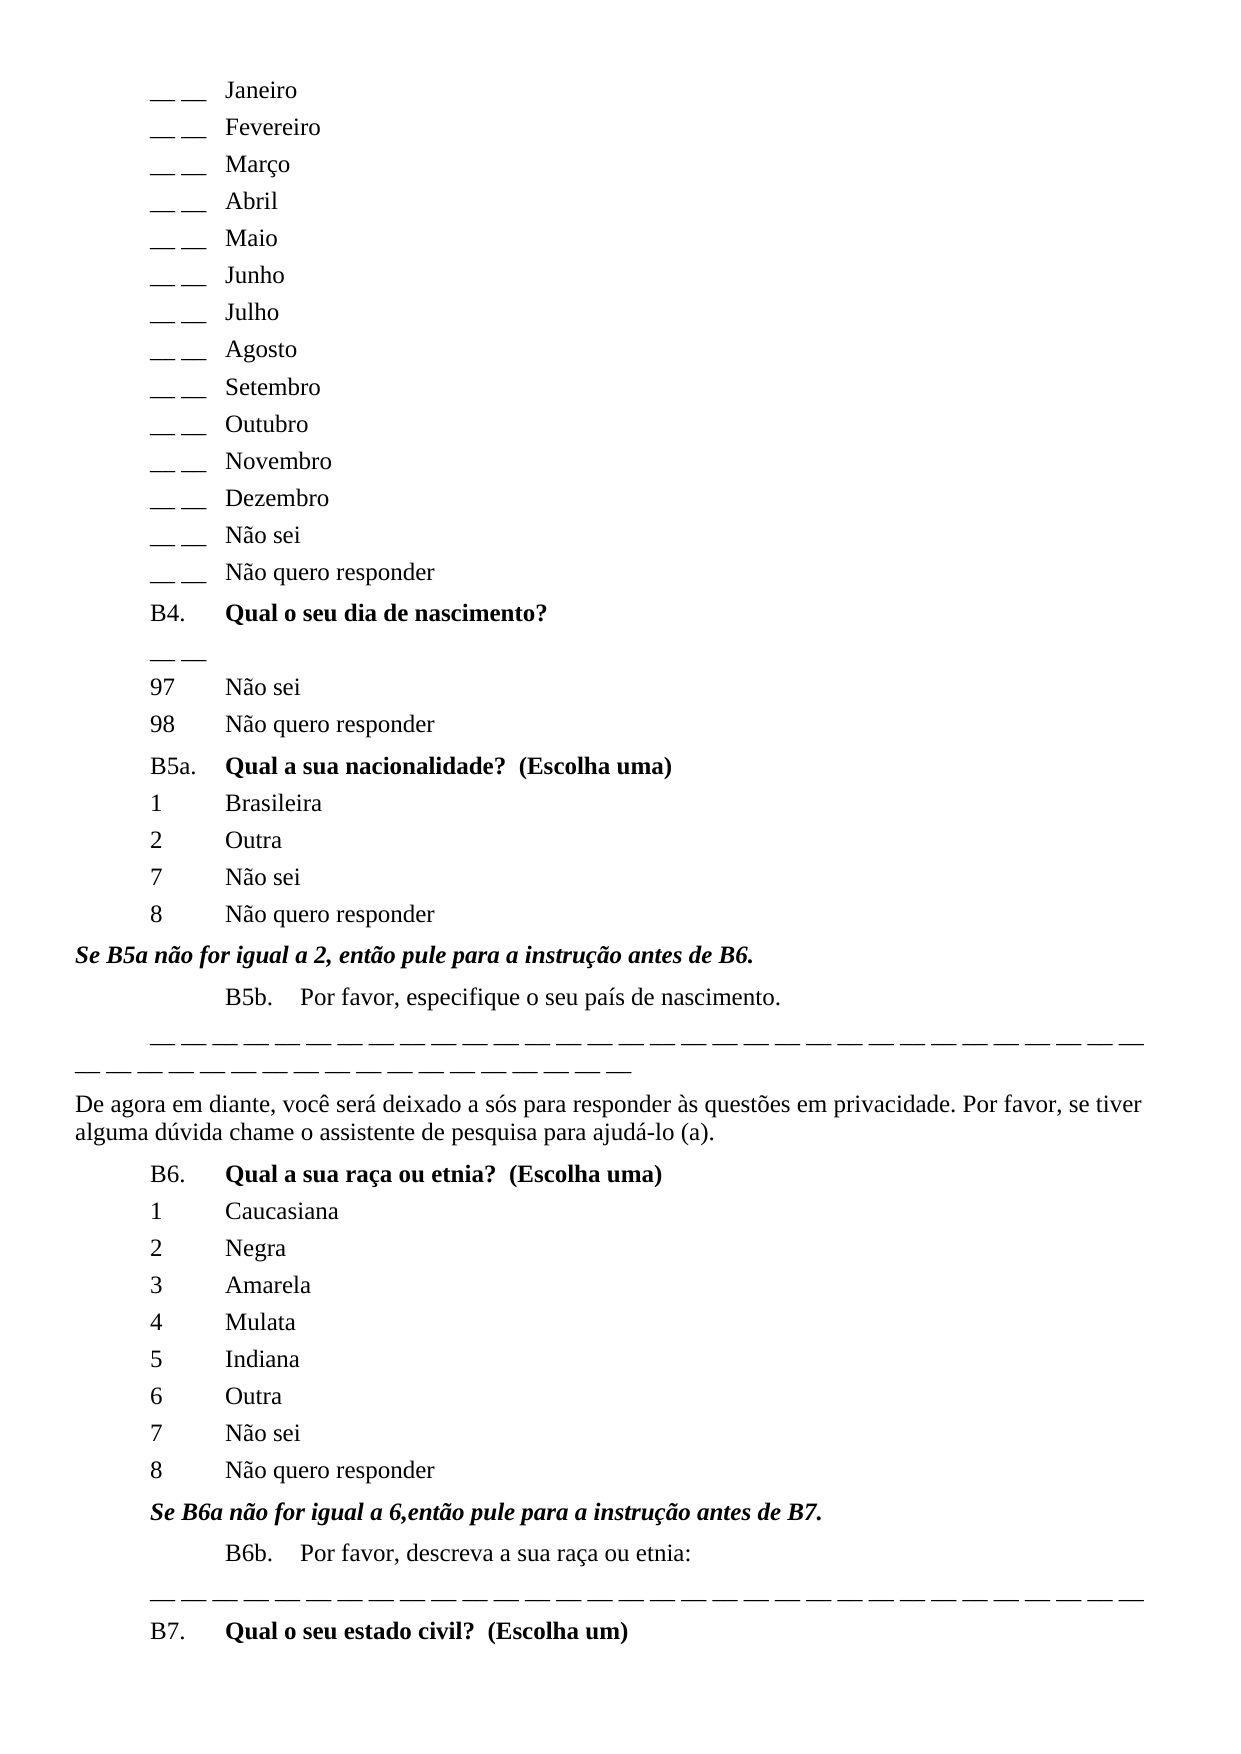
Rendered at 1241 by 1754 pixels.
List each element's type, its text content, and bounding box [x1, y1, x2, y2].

text 6 Outra [75, 1381, 1165, 1410]
text __ __ Janeiro [75, 75, 1165, 104]
text __ __ Não quero responder [75, 557, 1165, 586]
text __ __ Dezembro [75, 483, 1165, 512]
text 2 Negra [75, 1233, 1165, 1262]
text B4. Qual o seu dia de nascimento? [150, 598, 1165, 627]
text 7 Não sei [75, 862, 1165, 891]
text __ __ Abril [75, 186, 1165, 215]
text 1 Caucasiana [75, 1196, 1165, 1224]
text B6b. Por favor, descreva a sua raça ou etnia: [225, 1538, 1165, 1567]
text 4 Mulata [75, 1307, 1165, 1336]
text 8 Não quero responder [75, 899, 1165, 928]
text 1 Brasileira [75, 788, 1165, 817]
text __ __ Junho [75, 260, 1165, 289]
text __ __ Setembro [75, 372, 1165, 400]
text __ __ Março [75, 149, 1165, 178]
text B6. Qual a sua raça ou etnia? (Escolha uma) [150, 1159, 1165, 1187]
text B5a. Qual a sua nacionalidade? (Escolha uma) [150, 751, 1165, 779]
text __ __ __ __ __ __ __ __ __ __ __ __ __ __ __ __ __ __ __ __ __ __ __ __ __ __ __ __ __ __ __ __ __ __ __ __ __ __ __ __ __ __ __ __ __ __ __ __ __ __ [75, 1019, 1165, 1076]
text B7. Qual o seu estado civil? (Escolha um) [150, 1616, 1165, 1645]
text __ __ Não sei [75, 520, 1165, 549]
text __ __ Outubro [75, 409, 1165, 437]
text __ __ Julho [75, 297, 1165, 326]
text 5 Indiana [75, 1344, 1165, 1373]
text __ __ __ __ __ __ __ __ __ __ __ __ __ __ __ __ __ __ __ __ __ __ __ __ __ __ __ __ __ __ __ __ [75, 1575, 1165, 1604]
text __ __ Agosto [75, 334, 1165, 363]
text __ __ Fevereiro [75, 112, 1165, 141]
text 3 Amarela [75, 1270, 1165, 1299]
text B5b. Por favor, especifique o seu país de nascimento. [225, 982, 1165, 1010]
text 2 Outra [75, 825, 1165, 854]
text De agora em diante, você será deixado a sós para responder às questões favor, se tiver alguma dúvida chame o assistente de pesquisa para ajudá-lo (a). [75, 1089, 1165, 1146]
text __ __ Novembro [75, 446, 1165, 474]
text Se B5a não for igual a 2, então pule para a instrução antes de B6. [75, 940, 1165, 969]
text Se B6a não for igual a 6,então pule para a instrução antes de B7. [75, 1497, 1165, 1525]
text __ __ Maio [75, 223, 1165, 252]
text 97 Não sei [75, 672, 1165, 701]
text 98 Não quero responder [75, 709, 1165, 738]
text 7 Não sei [75, 1418, 1165, 1447]
text 8 Não quero responder [75, 1455, 1165, 1484]
text __ __ [75, 635, 1165, 664]
